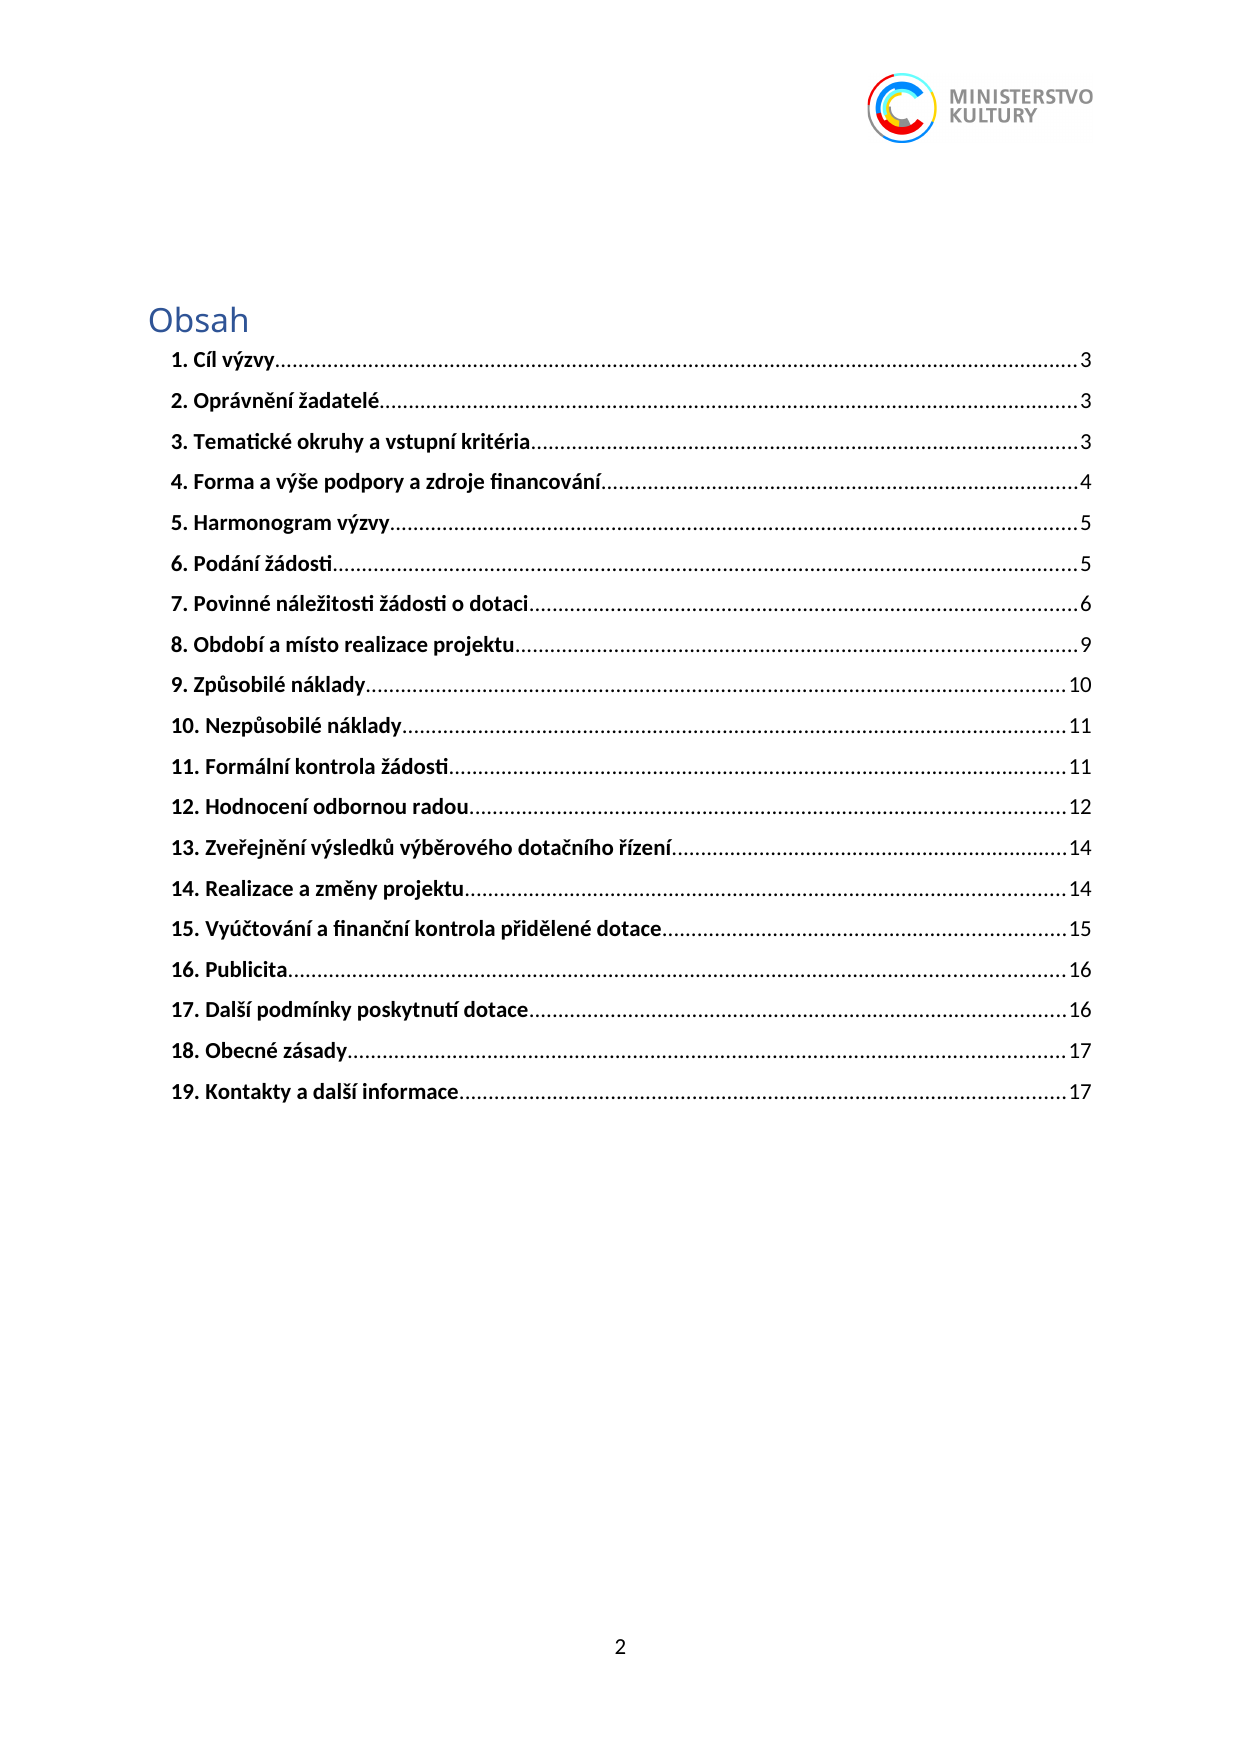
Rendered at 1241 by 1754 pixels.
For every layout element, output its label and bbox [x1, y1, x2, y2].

picture [867, 73, 1093, 143]
